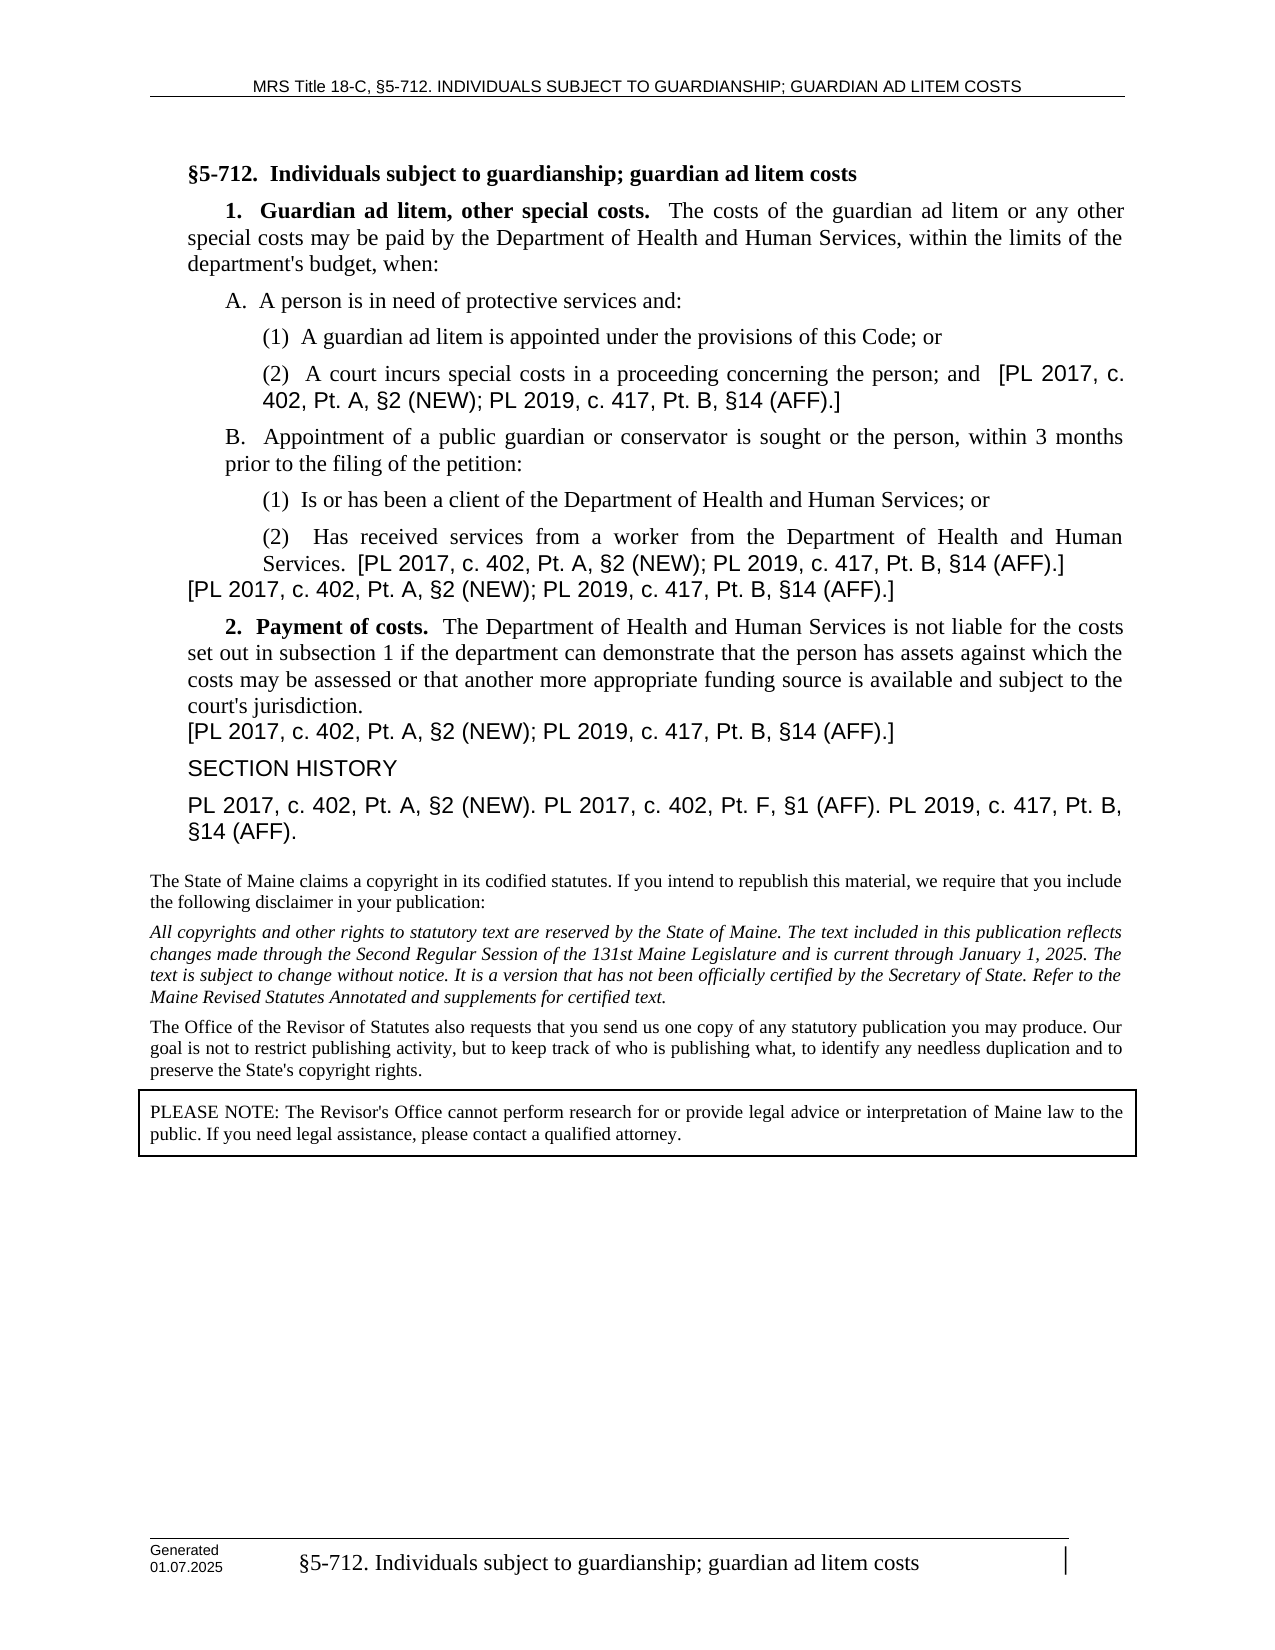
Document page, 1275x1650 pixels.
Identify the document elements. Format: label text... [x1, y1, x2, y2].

text A. A person is in need of protective services and: [225, 287, 1125, 313]
text (1) A guardian ad litem is appointed under the provisions of this Code; or [262, 323, 1125, 350]
text The State of Maine claims a copyright in its codified statutes. If you intend to republish this material, we require that you include the following disclaimer in your publication: [150, 869, 1125, 913]
text B. Appointment of a public guardian or conservator is sought or the person, within 3 months prior to the filing of the petition: [225, 423, 1125, 476]
text [PL 2017, c. 402, Pt. A, §2 (NEW); PL 2019, c. 417, Pt. B, §14 (AFF).] [187, 576, 1125, 602]
text PL 2017, c. 402, Pt. A, §2 (NEW). PL 2017, c. 402, Pt. F, §1 (AFF). PL 2019, c. 417, Pt. B, §14 (AFF). [187, 792, 1125, 844]
text 1. Guardian ad litem, other special costs. The costs of the guardian ad litem or any other special costs may be paid by the Department of Health and Human Services, within the limits of the department's budget, when: [187, 197, 1125, 276]
text (2) A court incurs special costs in a proceeding concerning the person; and [PL 2017, c. 402, Pt. A, §2 (NEW); PL 2019, c. 417, Pt. B, §14 (AFF).] [262, 360, 1125, 413]
text All copyrights and other rights to statutory text are reserved by the State of Maine. The text included in this publication reflects changes made through the Second Regular Session of the 131st Maine Legislature and is current through January 1, 2025 . The text is subject to change without notice. It is a version that has not been officially certified by the Secretary of State. Refer to the Maine Revised Statutes Annotated and supplements for certified text. [150, 921, 1125, 1007]
text (2) Has received services from a worker from the Department of Health and Human Services. [PL 2017, c. 402, Pt. A, §2 (NEW); PL 2019, c. 417, Pt. B, §14 (AFF).] [262, 523, 1125, 576]
text (1) Is or has been a client of the Department of Health and Human Services; or [262, 487, 1125, 513]
text The Office of the Revisor of Statutes also requests that you send us one copy of any statutory publication you may produce. Our goal is not to restrict publishing activity, but to keep track of who is publishing what, to identify any needless duplication and to preserve the State's copyright rights. [150, 1016, 1125, 1080]
text SECTION HISTORY [187, 755, 1125, 781]
text PLEASE NOTE: The Revisor's Office cannot perform research for or provide legal advice or interpretation of Maine law to the public. If you need legal assistance, please contact a qualified attorney. [140, 1091, 1135, 1155]
text 2. Payment of costs. The Department of Health and Human Services is not liable for the costs set out in subsection 1 if the department can demonstrate that the person has assets against which the costs may be assessed or that another more appropriate funding source is available and subject to the court's jurisdiction. [187, 613, 1125, 718]
text §5-712. Individuals subject to guardianship; guardian ad litem costs [187, 160, 1125, 187]
text [PL 2017, c. 402, Pt. A, §2 (NEW); PL 2019, c. 417, Pt. B, §14 (AFF).] [187, 718, 1125, 745]
